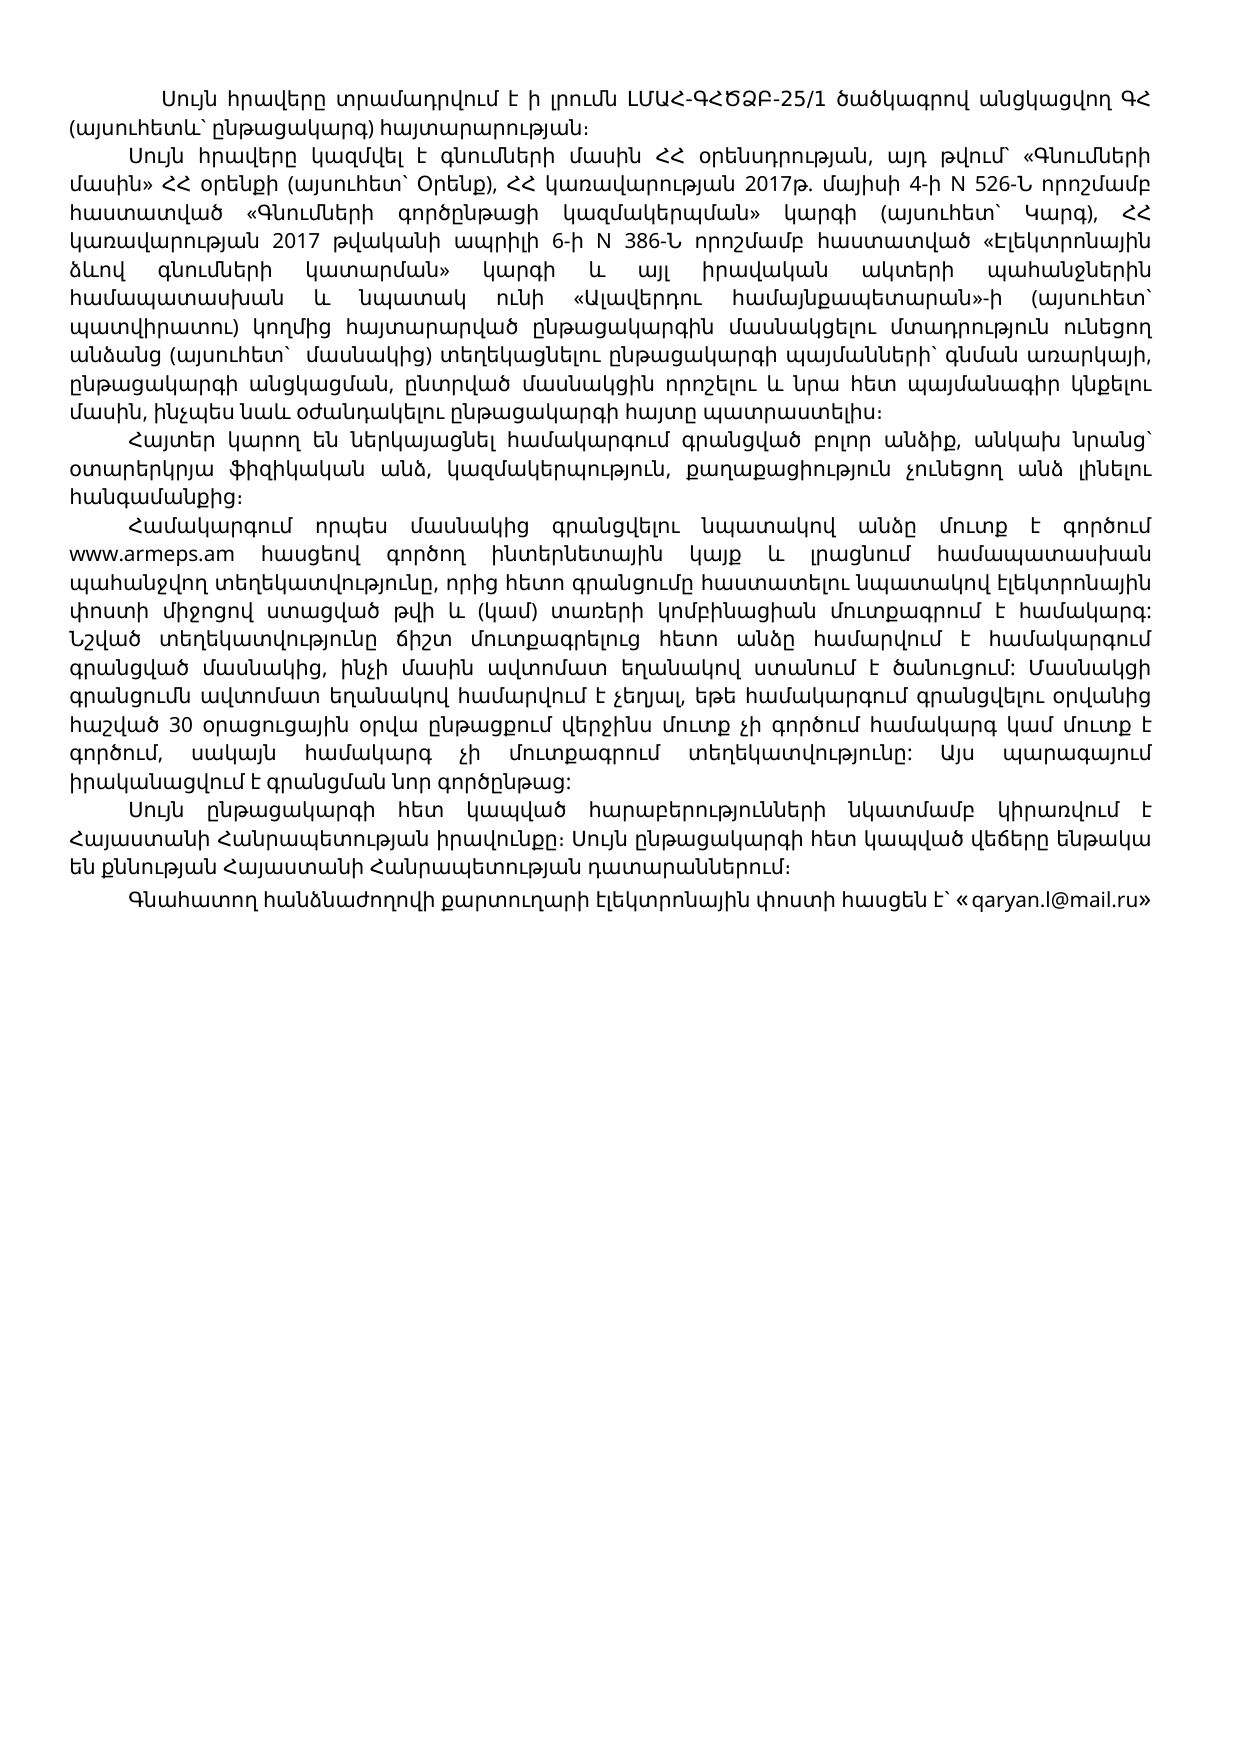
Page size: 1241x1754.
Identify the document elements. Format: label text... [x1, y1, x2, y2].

text Հայտեր կարող են ներկայացնել համակարգում գրանցված բոլոր անձիք, անկախ նրանց` օտարերկրյա ֆիզիկական անձ, կազմակերպություն, քաղաքացիություն չունեցող անձ լինելու հանգամանքից։ [69, 426, 1152, 511]
text Սույն ընթացակարգի հետ կապված հարաբերությունների նկատմամբ կիրառվում է Հայաստանի Հանրապետության իրավունքը։ Սույն ընթացակարգի հետ կապված վեճերը ենթակա են քննության Հայաստանի Հանրապետության դատարաններում։ [69, 795, 1152, 881]
text Սույն հրավերը տրամադրվում է ի լրումն ԼՄԱՀ-ԳՀԾՁԲ-25/1 ծածկագրով անցկացվող ԳՀ (այսուհետև` ընթացակարգ) հայտարարության։ [69, 84, 1152, 141]
text Գնահատող հանձնաժողովի քարտուղարի էլեկտրոնային փոստի հասցեն է` « qaryan.l@mail.ru» [69, 881, 1152, 914]
text Համակարգում որպես մասնակից գրանցվելու նպատակով անձը մուտք է գործում www.armeps.am հասցեով գործող ինտերնետային կայք և լրացնում համապատասխան պահանջվող տեղեկատվությունը, որից հետո գրանցումը հաստատելու նպատակով էլեկտրոնային փոստի միջոցով ստացված թվի և (կամ) տառերի կոմբինացիան մուտքագրում է համակարգ: Նշված տեղեկատվությունը ճիշտ մուտքագրելուց հետո անձը համարվում է համակարգում գրանցված մասնակից, ինչի մասին ավտոմատ եղանակով ստանում է ծանուցում: Մասնակցի գրանցումն ավտոմատ եղանակով համարվում է չեղյալ, եթե համակարգում գրանցվելու օրվանից հաշված 30 օրացուցային օրվա ընթացքում վերջինս մուտք չի գործում համակարգ կամ մուտք է գործում, սակայն համակարգ չի մուտքագրում տեղեկատվությունը: Այս պարագայում իրականացվում է գրանցման նոր գործընթաց: [69, 511, 1152, 795]
text Սույն հրավերը կազմվել է գնումների մասին ՀՀ օրենսդրության, այդ թվում` «Գնումների մասին» ՀՀ օրենքի (այսուհետ` Օրենք), ՀՀ կառավարության 2017թ. մայիսի 4-ի N 526-Ն որոշմամբ հաստատված «Գնումների գործընթացի կազմակերպման» կարգի (այսուհետ` Կարգ), ՀՀ կառավարության 2017 թվականի ապրիլի 6-ի N 386-Ն որոշմամբ հաստատված «Էլեկտրոնային ձևով գնումների կատարման» կարգի և այլ իրավական ակտերի պահանջներին համապատասխան և նպատակ ունի «Ալավերդու համայնքապետարան»-ի (այսուհետ` պատվիրատու) կողմից հայտարարված ընթացակարգին մասնակցելու մտադրություն ունեցող անձանց (այսուհետ` մասնակից) տեղեկացնելու ընթացակարգի պայմանների` գնման առարկայի, ընթացակարգի անցկացման, ընտրված մասնակցին որոշելու և նրա հետ պայմանագիր կնքելու մասին, ինչպես նաև օժանդակելու ընթացակարգի հայտը պատրաստելիս։ [69, 141, 1152, 426]
